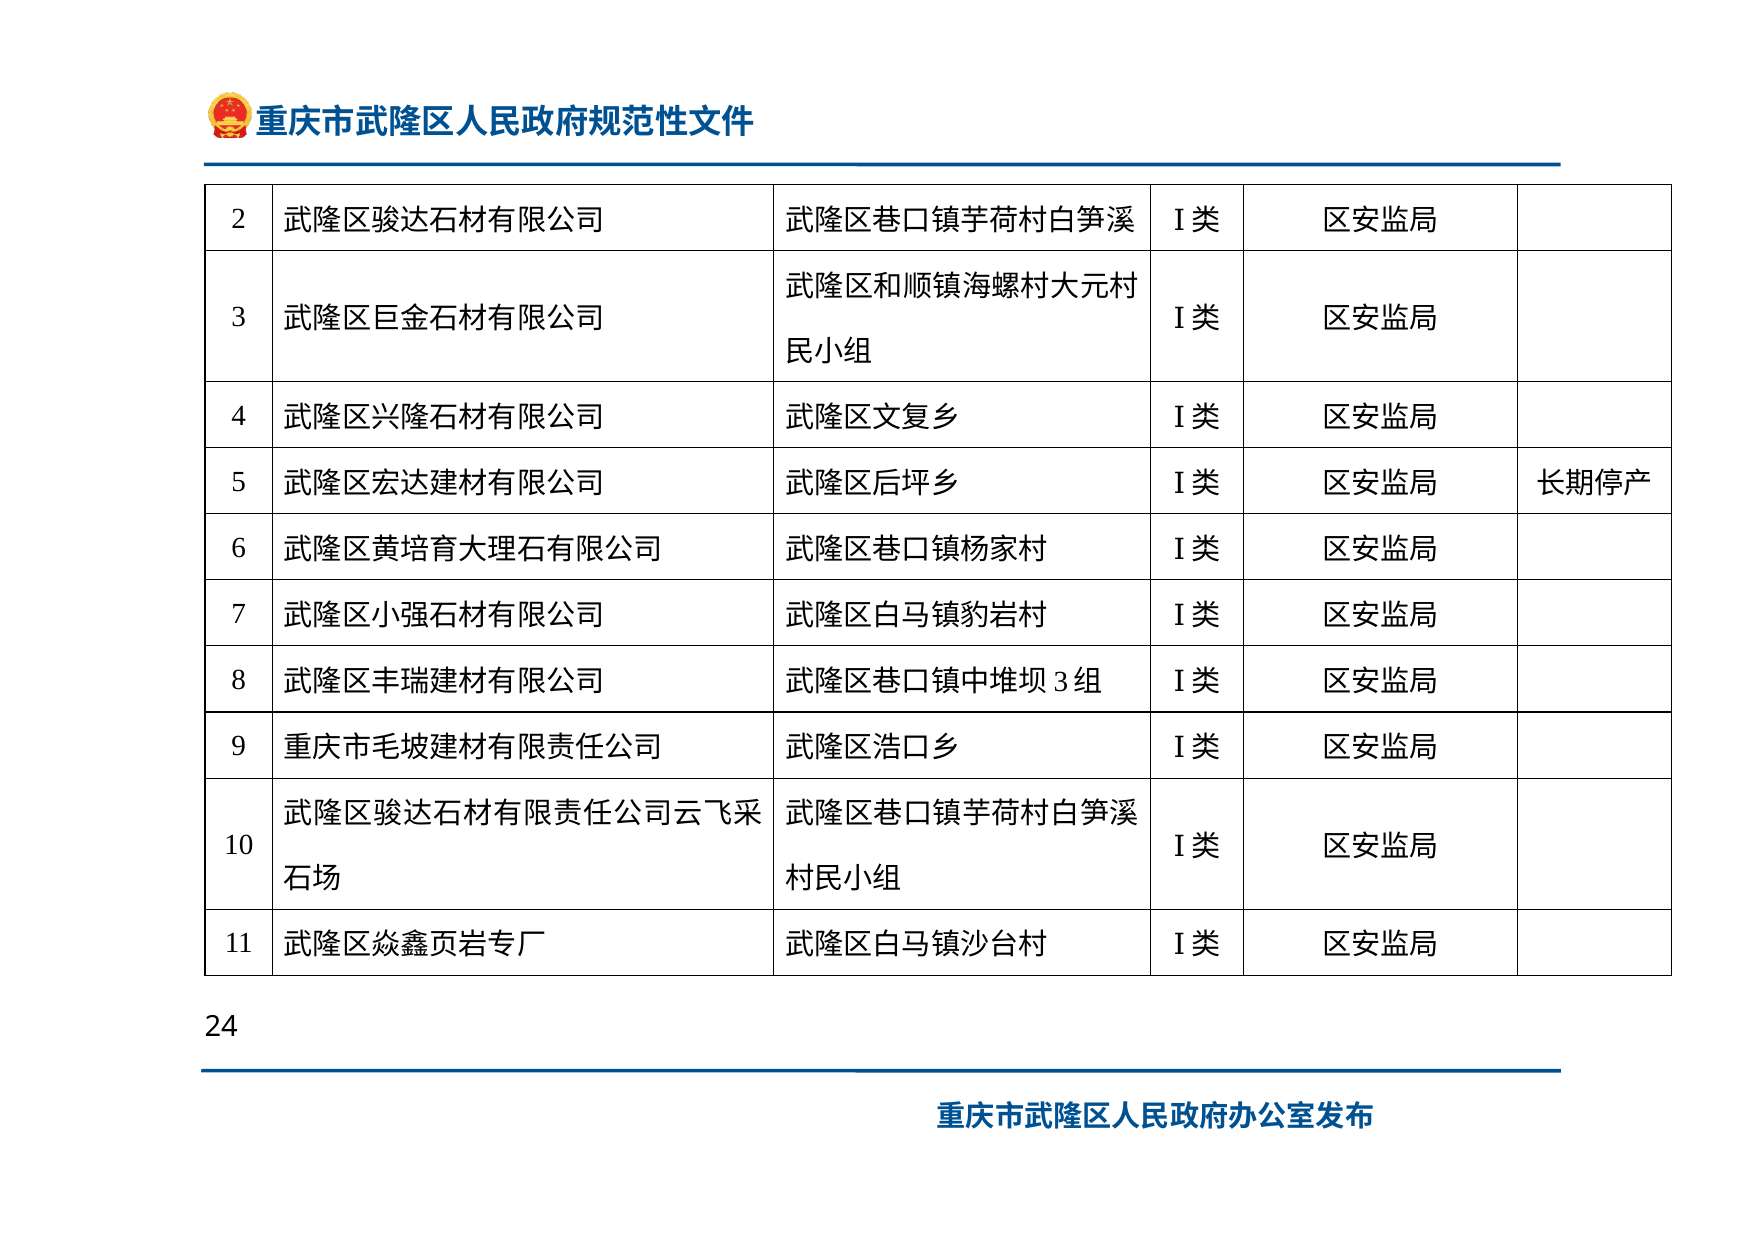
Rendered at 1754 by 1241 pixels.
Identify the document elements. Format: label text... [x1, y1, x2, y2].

table_cell 武隆区后坪乡 [774, 448, 1150, 513]
table_cell Ⅰ类 [1151, 448, 1243, 513]
table_cell [1518, 382, 1671, 447]
table_cell [1518, 779, 1671, 908]
table_cell 武隆区丰瑞建材有限公司 [273, 646, 773, 711]
table_cell Ⅰ类 [1151, 185, 1243, 250]
table_cell 3 [206, 251, 272, 381]
table_cell 武隆区白马镇沙台村 [774, 910, 1150, 974]
table_cell 武隆区骏达石材有限责任公司云飞采石场 [273, 779, 773, 908]
table_cell 区安监局 [1244, 580, 1517, 645]
table_cell 武隆区文复乡 [774, 382, 1150, 447]
table_cell 武隆区浩口乡 [774, 713, 1150, 777]
table_cell 区安监局 [1244, 514, 1517, 579]
table_cell Ⅰ类 [1151, 382, 1243, 447]
table_cell 武隆区焱鑫页岩专厂 [273, 910, 773, 974]
table_cell 区安监局 [1244, 382, 1517, 447]
table_cell 武隆区巨金石材有限公司 [273, 251, 773, 381]
table_cell Ⅰ类 [1151, 580, 1243, 645]
table_cell Ⅰ类 [1151, 251, 1243, 381]
table_cell 8 [206, 646, 272, 711]
table_cell [1518, 514, 1671, 579]
table_cell 武隆区黄培育大理石有限公司 [273, 514, 773, 579]
table_cell 区安监局 [1244, 713, 1517, 777]
table_cell 9 [206, 713, 272, 777]
table_cell 2 [206, 185, 272, 250]
table_cell 武隆区兴隆石材有限公司 [273, 382, 773, 447]
table_cell 区安监局 [1244, 910, 1517, 974]
table_cell 武隆区小强石材有限公司 [273, 580, 773, 645]
table_cell 武隆区巷口镇芋荷村白笋溪村民小组 [774, 779, 1150, 908]
table_cell 区安监局 [1244, 646, 1517, 711]
table_cell 长期停产 [1518, 448, 1671, 513]
table_cell 7 [206, 580, 272, 645]
table_cell Ⅰ类 [1151, 713, 1243, 777]
table_cell 武隆区和顺镇海螺村大元村民小组 [774, 251, 1150, 381]
table_cell 武隆区宏达建材有限公司 [273, 448, 773, 513]
table_cell [1518, 910, 1671, 974]
table_cell 5 [206, 448, 272, 513]
table_cell Ⅰ类 [1151, 779, 1243, 908]
table_cell Ⅰ类 [1151, 514, 1243, 579]
table_cell 武隆区巷口镇芋荷村白笋溪 [774, 185, 1150, 250]
table_cell 区安监局 [1244, 185, 1517, 250]
table_cell [1518, 185, 1671, 250]
table_cell 武隆区骏达石材有限公司 [273, 185, 773, 250]
table_cell [1518, 251, 1671, 381]
picture [204, 90, 255, 142]
table_cell 武隆区巷口镇中堆坝3组 [774, 646, 1150, 711]
table_cell 10 [206, 779, 272, 908]
table_cell 武隆区巷口镇杨家村 [774, 514, 1150, 579]
table_cell Ⅰ类 [1151, 910, 1243, 974]
table_cell 11 [206, 910, 272, 974]
table_cell 武隆区白马镇豹岩村 [774, 580, 1150, 645]
table_cell [1518, 580, 1671, 645]
table_cell [1518, 713, 1671, 777]
table_cell 6 [206, 514, 272, 579]
table_cell 重庆市毛坡建材有限责任公司 [273, 713, 773, 777]
table_cell 区安监局 [1244, 779, 1517, 908]
table_cell [1518, 646, 1671, 711]
table_cell 4 [206, 382, 272, 447]
table_cell Ⅰ类 [1151, 646, 1243, 711]
table_cell 区安监局 [1244, 251, 1517, 381]
table_cell 区安监局 [1244, 448, 1517, 513]
